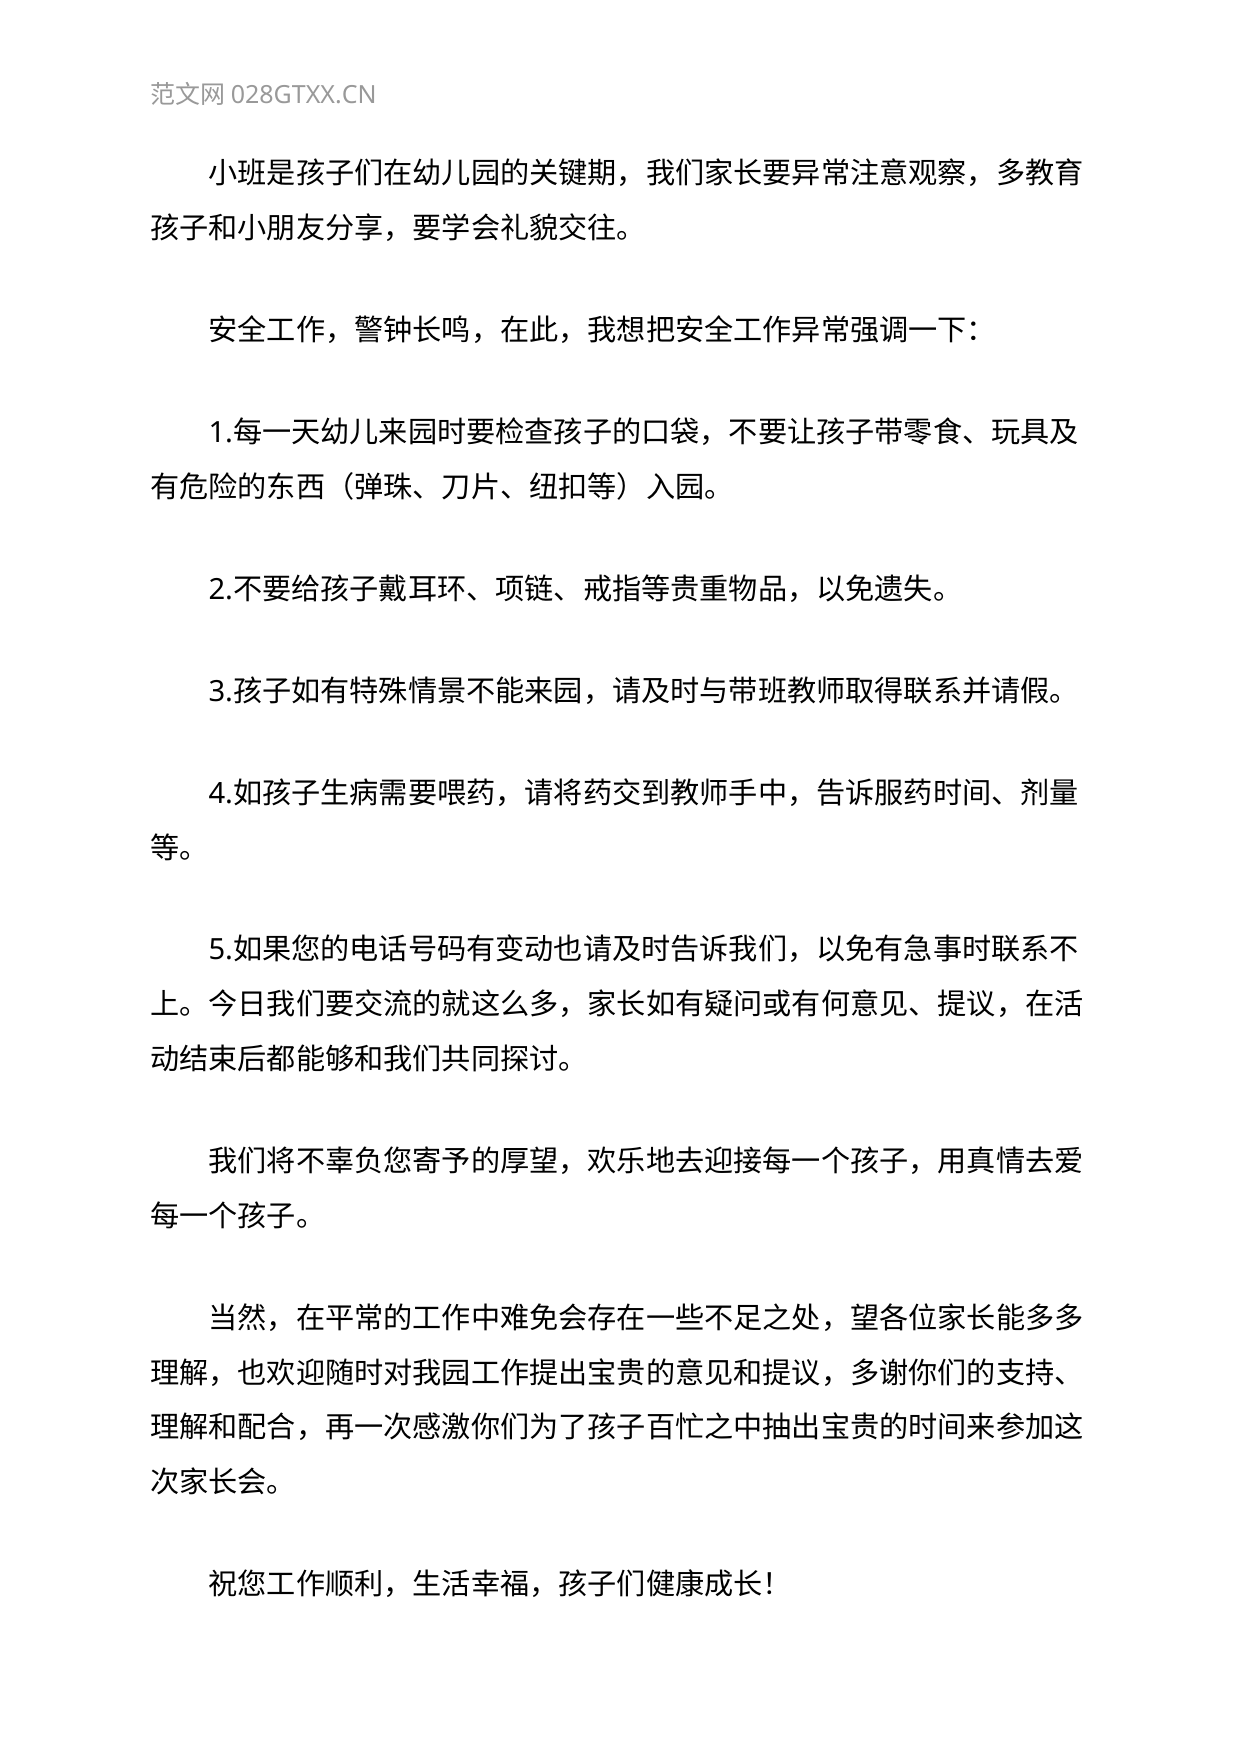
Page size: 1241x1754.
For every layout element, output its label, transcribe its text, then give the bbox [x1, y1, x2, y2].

text 小班是孩子们在幼儿园的关键期，我们家长要异常注意观察，多教育孩子和小朋友分享，要学会礼貌交往。 [150, 150, 1090, 247]
text 2.不要给孩子戴耳环、项链、戒指等贵重物品，以免遗失。 [150, 565, 1090, 608]
text 祝您工作顺利，生活幸福，孩子们健康成长！ [150, 1561, 1090, 1603]
text 3.孩子如有特殊情景不能来园，请及时与带班教师取得联系并请假。 [150, 667, 1090, 709]
text 安全工作，警钟长鸣，在此，我想把安全工作异常强调一下： [150, 307, 1090, 349]
text 当然，在平常的工作中难免会存在一些不足之处，望各位家长能多多理解，也欢迎随时对我园工作提出宝贵的意见和提议，多谢你们的支持、理解和配合，再一次感激你们为了孩子百忙之中抽出宝贵的时间来参加这次家长会。 [150, 1294, 1090, 1501]
text 我们将不辜负您寄予的厚望，欢乐地去迎接每一个孩子，用真情去爱每一个孩子。 [150, 1138, 1090, 1235]
text 5.如果您的电话号码有变动也请及时告诉我们，以免有急事时联系不上。今日我们要交流的就这么多，家长如有疑问或有何意见、提议，在活动结束后都能够和我们共同探讨。 [150, 926, 1090, 1078]
text 4.如孩子生病需要喂药，请将药交到教师手中，告诉服药时间、剂量等。 [150, 769, 1090, 866]
text 1.每一天幼儿来园时要检查孩子的口袋，不要让孩子带零食、玩具及有危险的东西（弹珠、刀片、纽扣等）入园。 [150, 408, 1090, 506]
